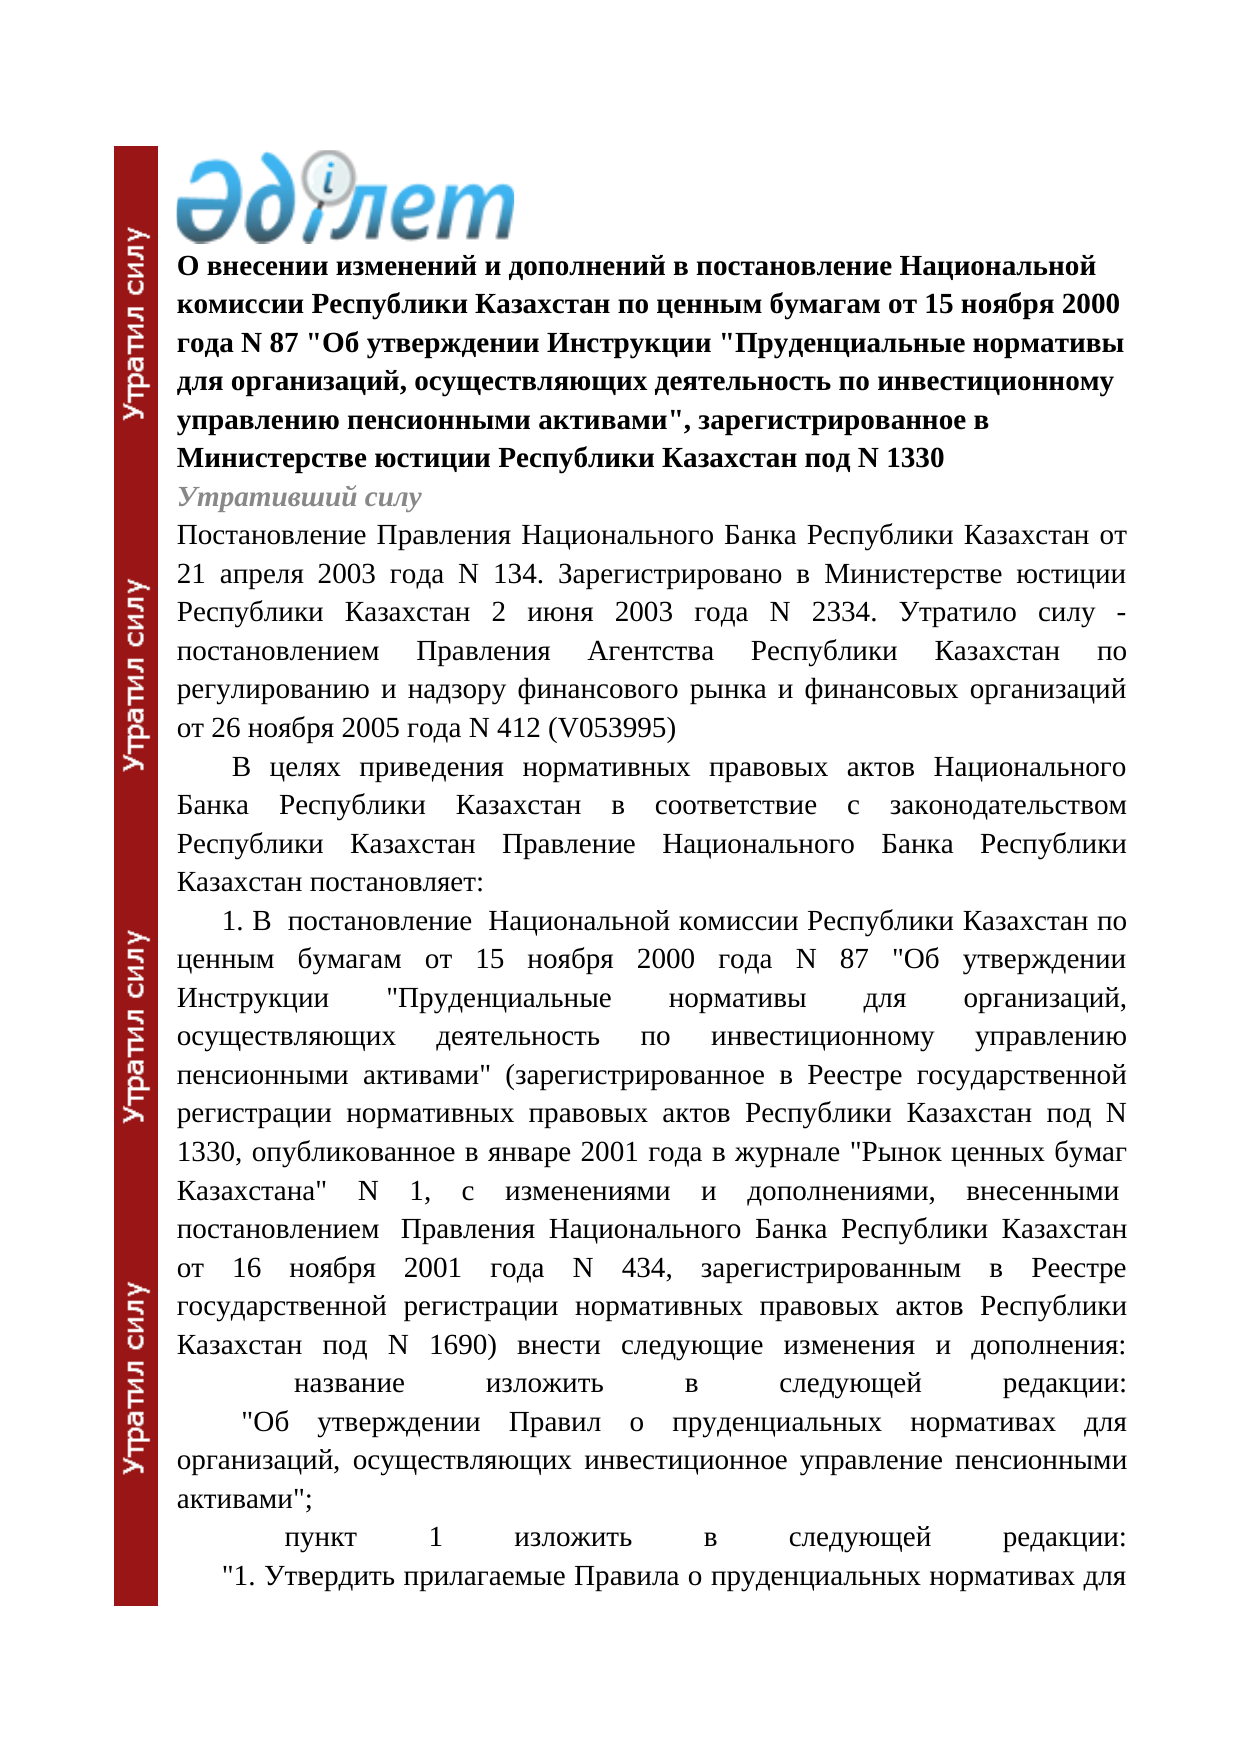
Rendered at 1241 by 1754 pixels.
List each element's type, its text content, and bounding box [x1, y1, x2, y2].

picture [114, 898, 158, 903]
picture [114, 1592, 158, 1606]
text О внесении изменений и дополнений в постановление Национальной комиссии Республики Казахстан по ценным бумагам от 15 ноября 2000 года N 87 "Об утверждении Инструкции "Пруденциальные нормативы для организаций, осуществляющих деятельность по инвестиционному управлению пенсионными активами", зарегистрированное в Министерстве юстиции Республики Казахстан под N 1330 [112, 248, 1128, 474]
picture [114, 474, 158, 479]
picture [114, 744, 158, 749]
picture [114, 512, 158, 517]
picture [176, 150, 515, 244]
text Постановление Правления Национального Банка Республики Казахстан от 21 апреля 2003 года N 134. Зарегистрировано в Министерстве юстиции Республики Казахстан 2 июня 2003 года N 2334. Утратило силу - постановлением Правления Агентства Республики Казахстан по регулированию и надзору финансового рынка и финансовых организаций от 26 ноября 2005 года N 412 (V053995) [112, 517, 1128, 744]
text В целях приведения нормативных правовых актов Национального Банка Республики Казахстан в соответствие с законодательством Республики Казахстан Правление Национального Банка Республики Казахстан постановляет: [112, 749, 1128, 898]
text Утративший силу [112, 479, 1128, 512]
picture [114, 146, 158, 248]
